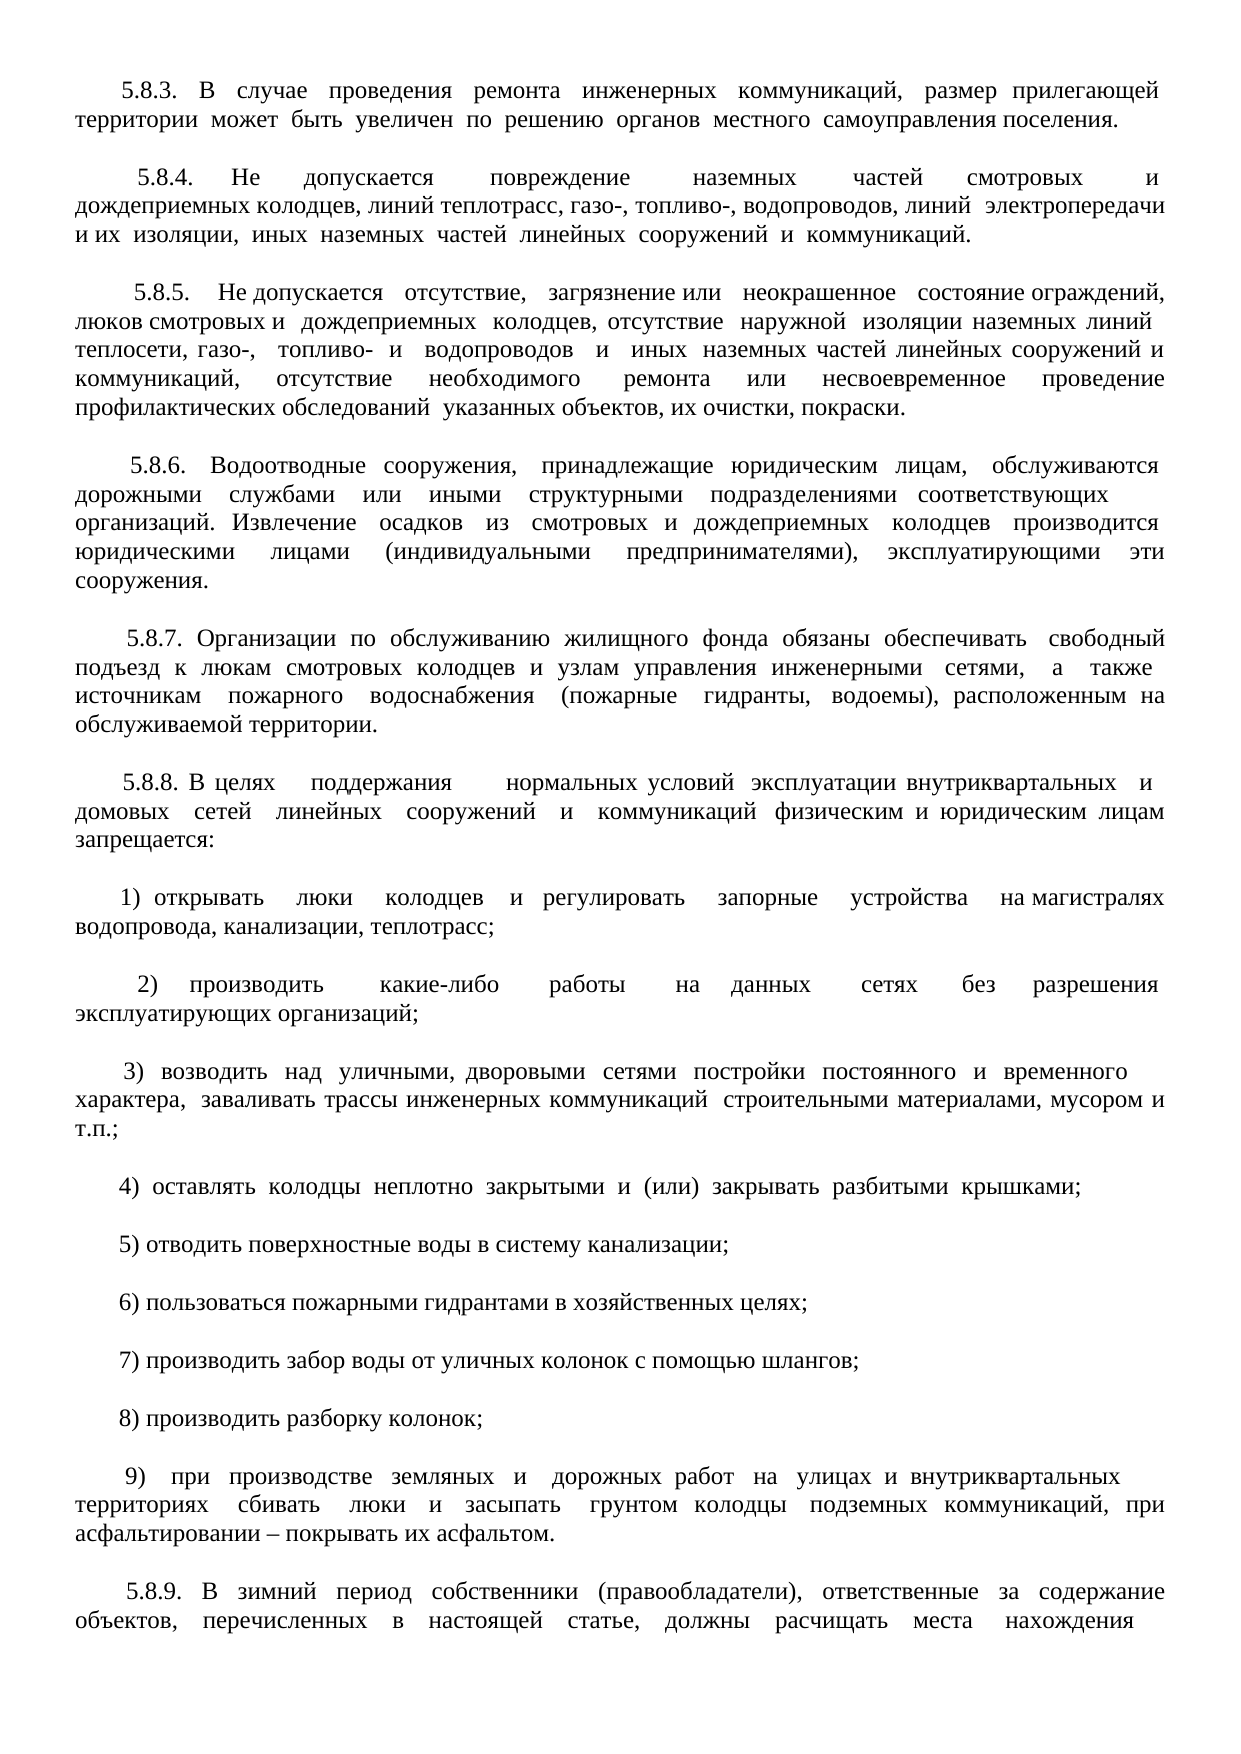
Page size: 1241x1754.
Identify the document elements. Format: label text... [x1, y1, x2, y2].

text 8) производить разборку колонок; [75, 1403, 1165, 1432]
text 9) при производстве земляных и дорожных работ на улицах и внутриквартальных территориях сбивать люки и засыпать грунтом колодцы подземных коммуникаций, при асфальтировании – покрывать их асфальтом. [75, 1461, 1165, 1547]
text 7) производить забор воды от уличных колонок с помощью шлангов; [75, 1345, 1165, 1374]
text 2) производить какие-либо работы на данных сетях без разрешения эксплуатирующих организаций; [75, 969, 1165, 1027]
text 5.8.5. Не допускается отсутствие, загрязнение или неокрашенное состояние ограждений, люков смотровых и дождеприемных колодцев, отсутствие наружной изоляции наземных линий теплосети, газо-, топливо- и водопроводов и иных наземных частей линейных сооружений и коммуникаций, отсутствие необходимого ремонта или несвоевременное проведение профилактических обследований указанных объектов, их очистки, покраски. [75, 277, 1165, 421]
text 3) возводить над уличными, дворовыми сетями постройки постоянного и временного характера, заваливать трассы инженерных коммуникаций строительными материалами, мусором и т.п.; [75, 1056, 1165, 1142]
text 5.8.6. Водоотводные сооружения, принадлежащие юридическим лицам, обслуживаются дорожными службами или иными структурными подразделениями соответствующих организаций. Извлечение осадков из смотровых и дождеприемных колодцев производится юридическими лицами (индивидуальными предпринимателями), эксплуатирующими эти сооружения. [75, 450, 1165, 594]
text 5.8.4. Не допускается повреждение наземных частей смотровых и дождеприемных колодцев, линий теплотрасс, газо-, топливо-, водопроводов, линий электропередачи и их изоляции, иных наземных частей линейных сооружений и коммуникаций. [75, 162, 1165, 248]
text 5) отводить поверхностные воды в систему канализации; [75, 1229, 1165, 1258]
text 4) оставлять колодцы неплотно закрытыми и (или) закрывать разбитыми крышками; [75, 1171, 1165, 1200]
text 5.8.3. В случае проведения ремонта инженерных коммуникаций, размер прилегающей территории может быть увеличен по решению органов местного самоуправления поселения. [75, 75, 1165, 132]
text 5.8.7. Организации по обслуживанию жилищного фонда обязаны обеспечивать свободный подъезд к люкам смотровых колодцев и узлам управления инженерными сетями, а также источникам пожарного водоснабжения (пожарные гидранты, водоемы), расположенным на обслуживаемой территории. [75, 623, 1165, 738]
text 1) открывать люки колодцев и регулировать запорные устройства на магистралях водопровода, канализации, теплотрасс; [75, 882, 1165, 940]
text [75, 1576, 1165, 1634]
text 5.8.8. В целях поддержания нормальных условий эксплуатации внутриквартальных и домовых сетей линейных сооружений и коммуникаций физическим и юридическим лицам запрещается: [75, 767, 1165, 853]
text 6) пользоваться пожарными гидрантами в хозяйственных целях; [75, 1287, 1165, 1316]
